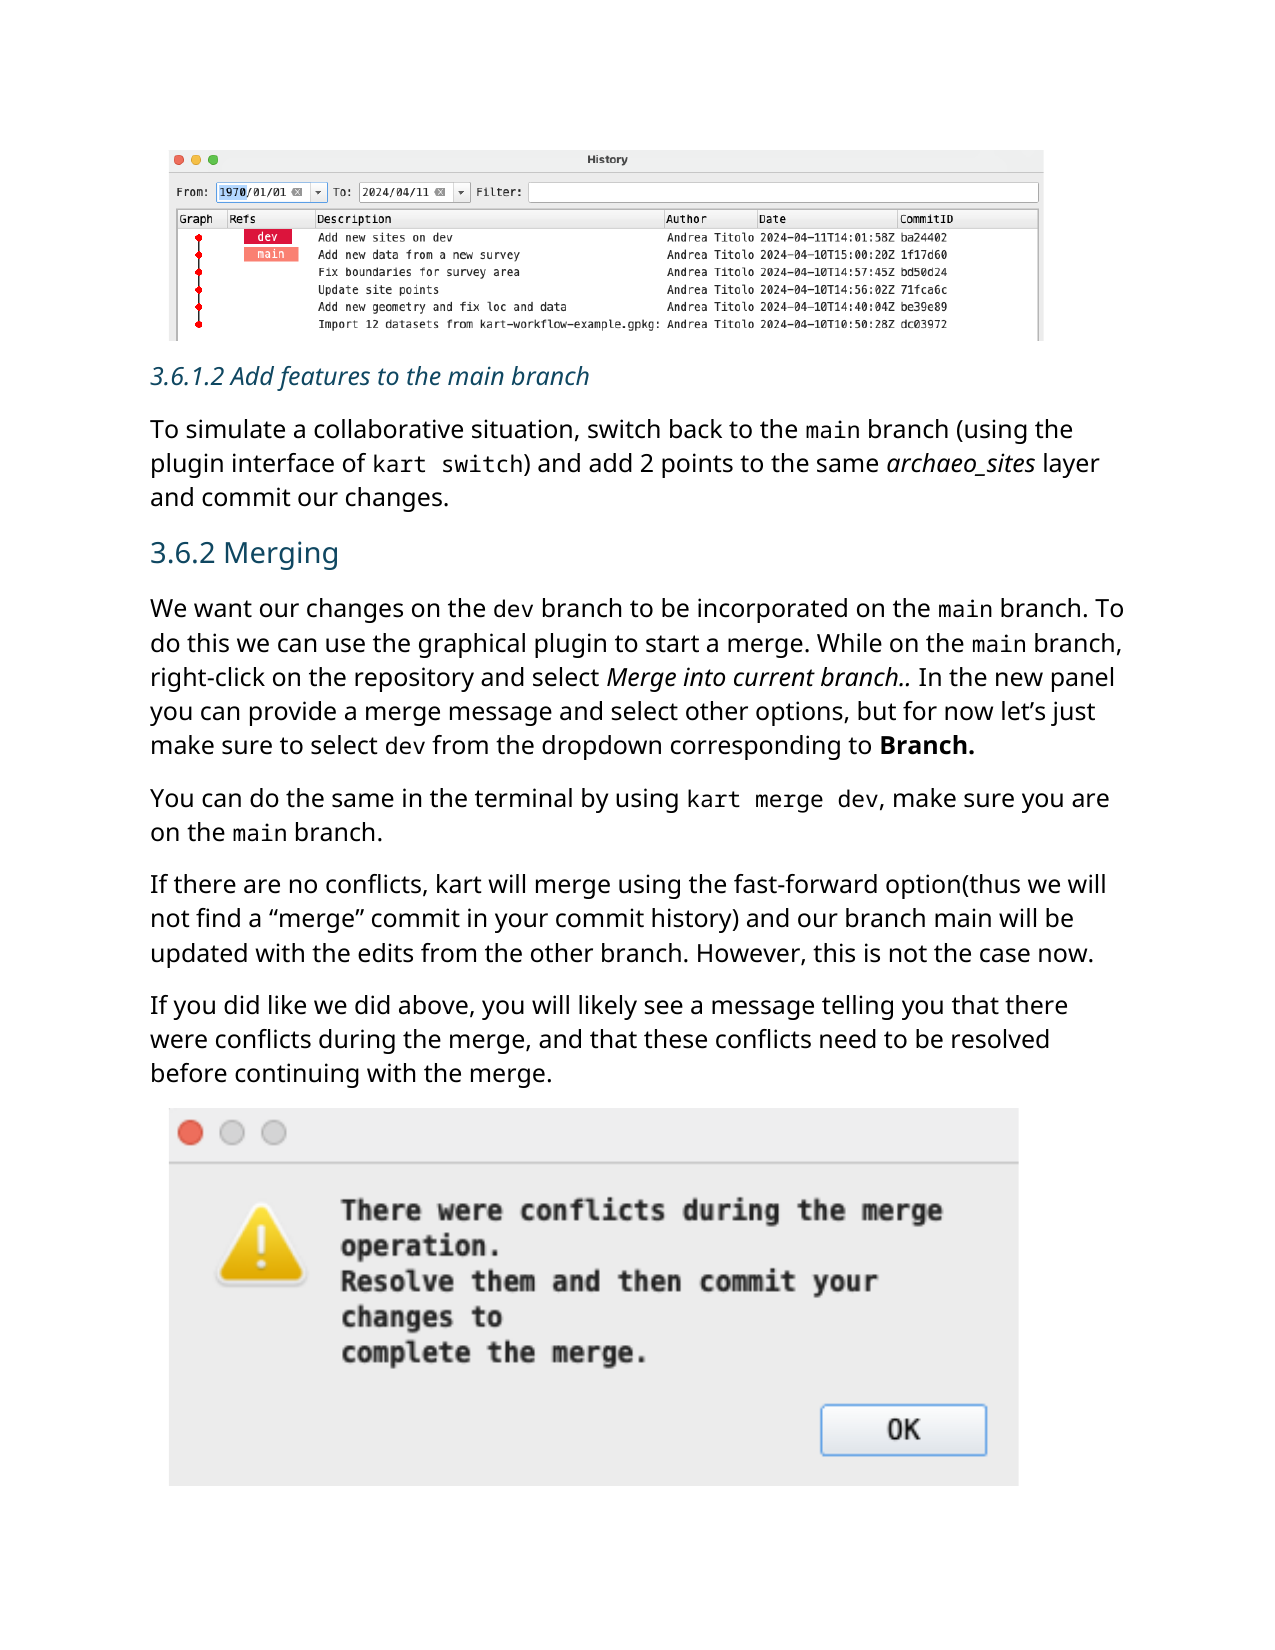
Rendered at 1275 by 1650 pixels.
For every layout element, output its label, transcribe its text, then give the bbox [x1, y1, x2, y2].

picture [168, 150, 1044, 341]
subtitle 3.6.2 Merging [150, 533, 1125, 572]
text You can do the same in the terminal by using kart merge dev, make sure you are on the main branch. [150, 780, 1125, 848]
subtitle 3.6.1.2 Add features to the main branch [150, 359, 1125, 393]
picture [168, 1108, 1019, 1486]
text We want our changes on the dev branch to be incorporated on the main branch. To do this we can use the graphical plugin to start a merge. While on the main branch, right-click on the repository and select Merge into current branch.. In the new panel you can provide a merge message and select other options, but for now let’s just make sure to select dev from the dropdown corresponding to Branch. [150, 591, 1125, 761]
text To simulate a collaborative situation, switch back to the main branch (using the plugin interface of kart switch) and add 2 points to the same archaeo_sites layer and commit our changes. [150, 412, 1125, 514]
text If you did like we did above, you will likely see a message telling you that there were conflicts during the merge, and that these conflicts need to be resolved before continuing with the merge. [150, 988, 1125, 1090]
text If there are no conflicts, kart will merge using the fast-forward option(thus we will not find a “merge” commit in your commit history) and our branch main will be updated with the edits from the other branch. However, this is not the case now. [150, 867, 1125, 969]
